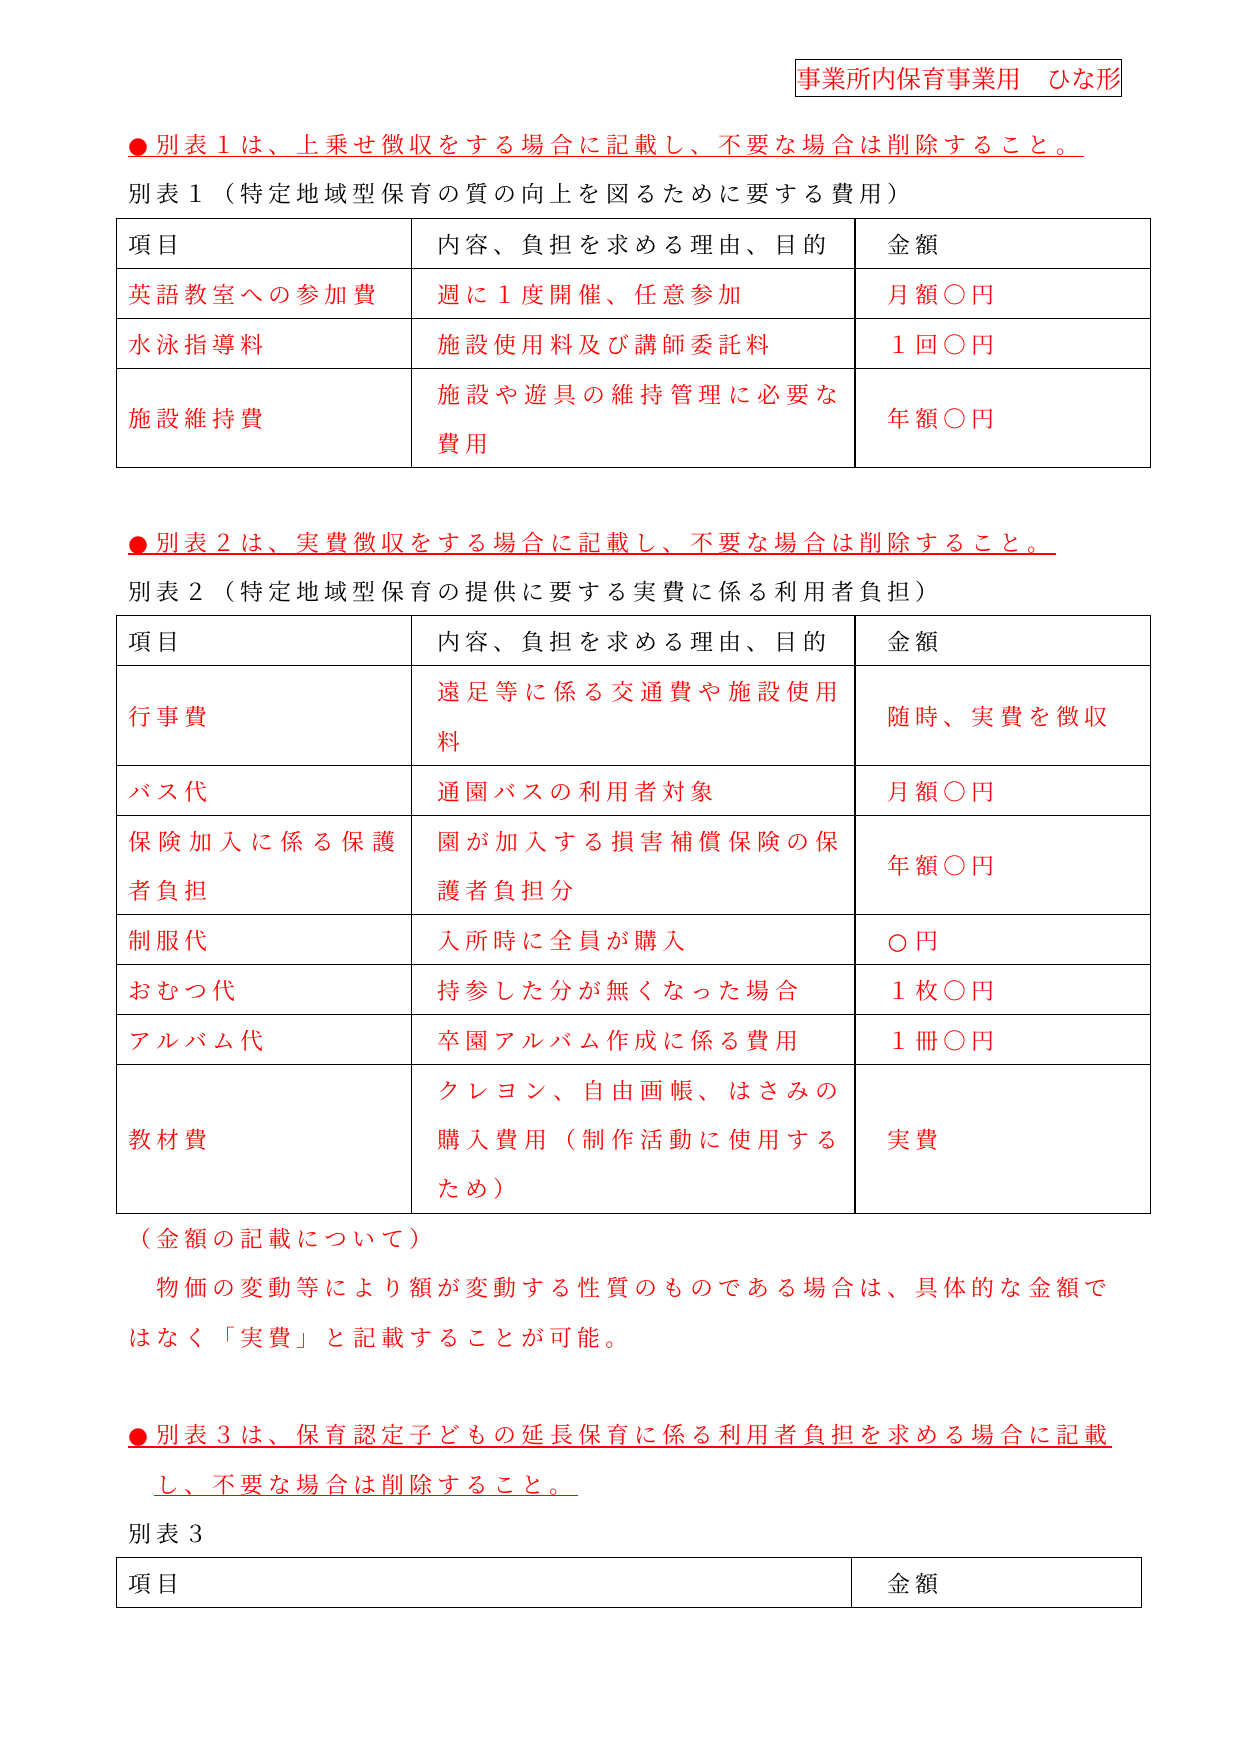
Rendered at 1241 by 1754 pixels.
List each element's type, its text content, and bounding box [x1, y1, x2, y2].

text ●別表３は、保育認定子どもの延長保育に係る利用者負担を求める場合に記載し、不要な場合は削除すること。 [128, 1410, 1112, 1446]
table_cell アルバム代 [117, 1015, 411, 1064]
table_header 内容、負担を求める理由、目的 [412, 219, 854, 268]
text （金額の記載について） [128, 1214, 1112, 1262]
table_cell 施設や遊具の維持管理に必要な費用 [412, 369, 854, 467]
table_header 項目 [117, 616, 411, 665]
table_cell 持参した分が無くなった場合 [412, 965, 854, 1014]
table_cell 行事費 [117, 666, 411, 764]
table_cell 入所時に全員が購入 [412, 915, 854, 964]
table_cell バス代 [117, 766, 411, 815]
table_cell 保険加入に係る保護者負担 [117, 816, 411, 914]
text ●別表３は、保育認定子どもの延長保育に係る利用者負担を求める場合に記載し、不要な場合は削除すること。 [128, 1448, 1112, 1508]
table_cell 年額○円 [856, 369, 1150, 467]
table_cell 施設使用料及び講師委託料 [412, 319, 854, 368]
table_cell 月額○円 [856, 269, 1150, 318]
table_cell 制服代 [117, 915, 411, 964]
text ●別表１は、上乗せ徴収をする場合に記載し、不要な場合は削除すること。 [128, 119, 1112, 168]
table_header 金額 [856, 616, 1150, 665]
table_header 項目 [117, 1558, 851, 1607]
table_cell 週に１度開催、任意参加 [412, 269, 854, 318]
table_header 金額 [852, 1558, 1141, 1607]
text 別表１（特定地域型保育の質の向上を図るために要する費用） [128, 168, 1112, 218]
table_cell 英語教室への参加費 [117, 269, 411, 318]
table_cell 通園バスの利用者対象 [412, 766, 854, 815]
table_cell 遠足等に係る交通費や施設使用料 [412, 666, 854, 764]
table_cell クレヨン、自由画帳、はさみの購入費用（制作活動に使用するため） [412, 1065, 854, 1212]
table_cell 施設維持費 [117, 369, 411, 467]
table_cell １回○円 [856, 319, 1150, 368]
table_header 項目 [117, 219, 411, 268]
text ●別表２は、実費徴収をする場合に記載し、不要な場合は削除すること。 [128, 517, 1112, 566]
table_cell おむつ代 [117, 965, 411, 1014]
table_cell 随時、実費を徴収 [856, 666, 1150, 764]
text 物価の変動等により額が変動する性質のものである場合は、具体的な金額ではなく「実費」と記載することが可能。 [128, 1262, 1112, 1361]
text 別表３ [128, 1508, 1112, 1557]
table_cell １枚○円 [856, 965, 1150, 1014]
table_cell １冊○円 [856, 1015, 1150, 1064]
table_cell 実費 [856, 1065, 1150, 1212]
table_header 金額 [856, 219, 1150, 268]
table_header 内容、負担を求める理由、目的 [412, 616, 854, 665]
table_cell 月額○円 [856, 766, 1150, 815]
table_cell 園が加入する損害補償保険の保護者負担分 [412, 816, 854, 914]
table_cell 教材費 [117, 1065, 411, 1212]
text 別表２（特定地域型保育の提供に要する実費に係る利用者負担） [128, 566, 1112, 615]
table_cell 卒園アルバム作成に係る費用 [412, 1015, 854, 1064]
table_cell 水泳指導料 [117, 319, 411, 368]
table_cell ○円 [856, 915, 1150, 964]
table_cell 年額○円 [856, 816, 1150, 914]
